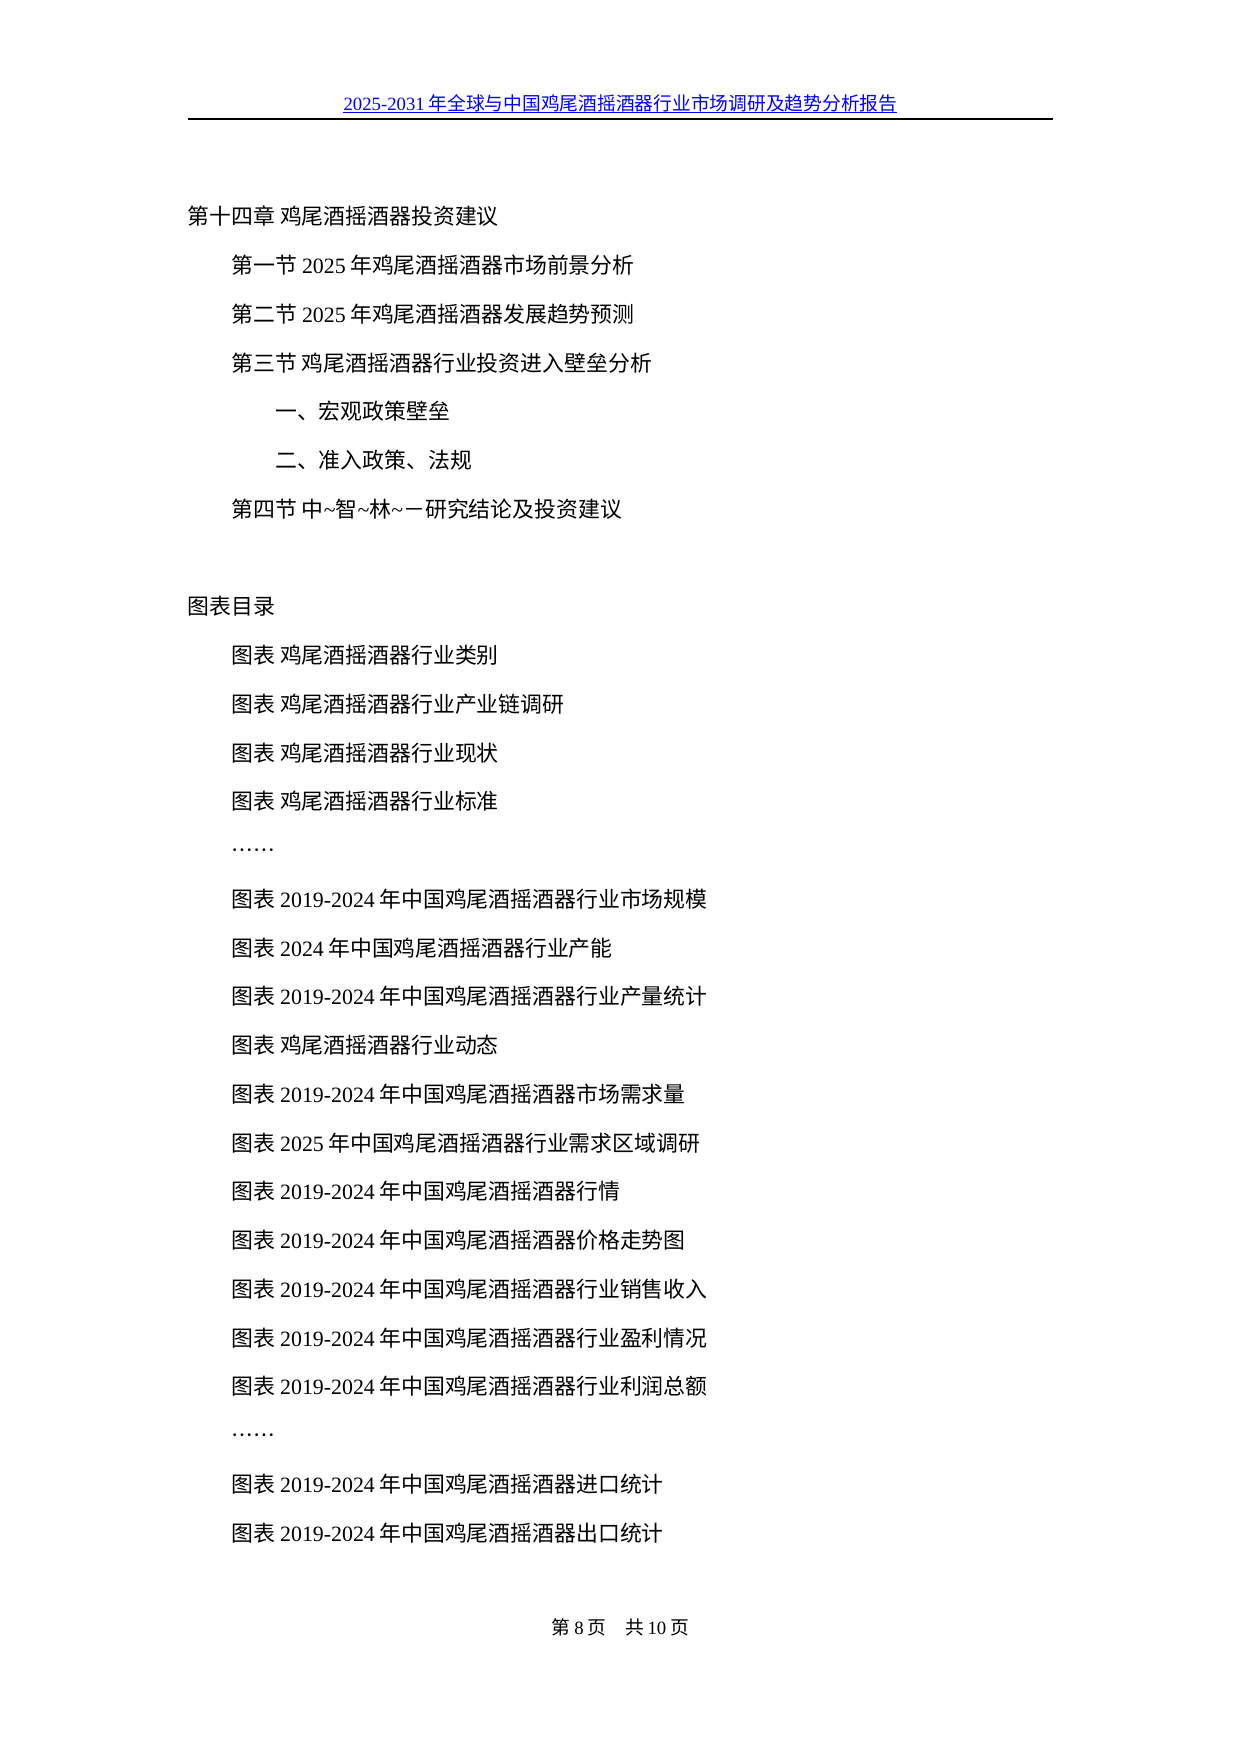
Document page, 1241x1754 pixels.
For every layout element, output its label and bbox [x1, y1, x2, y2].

text [187, 150, 1053, 1548]
